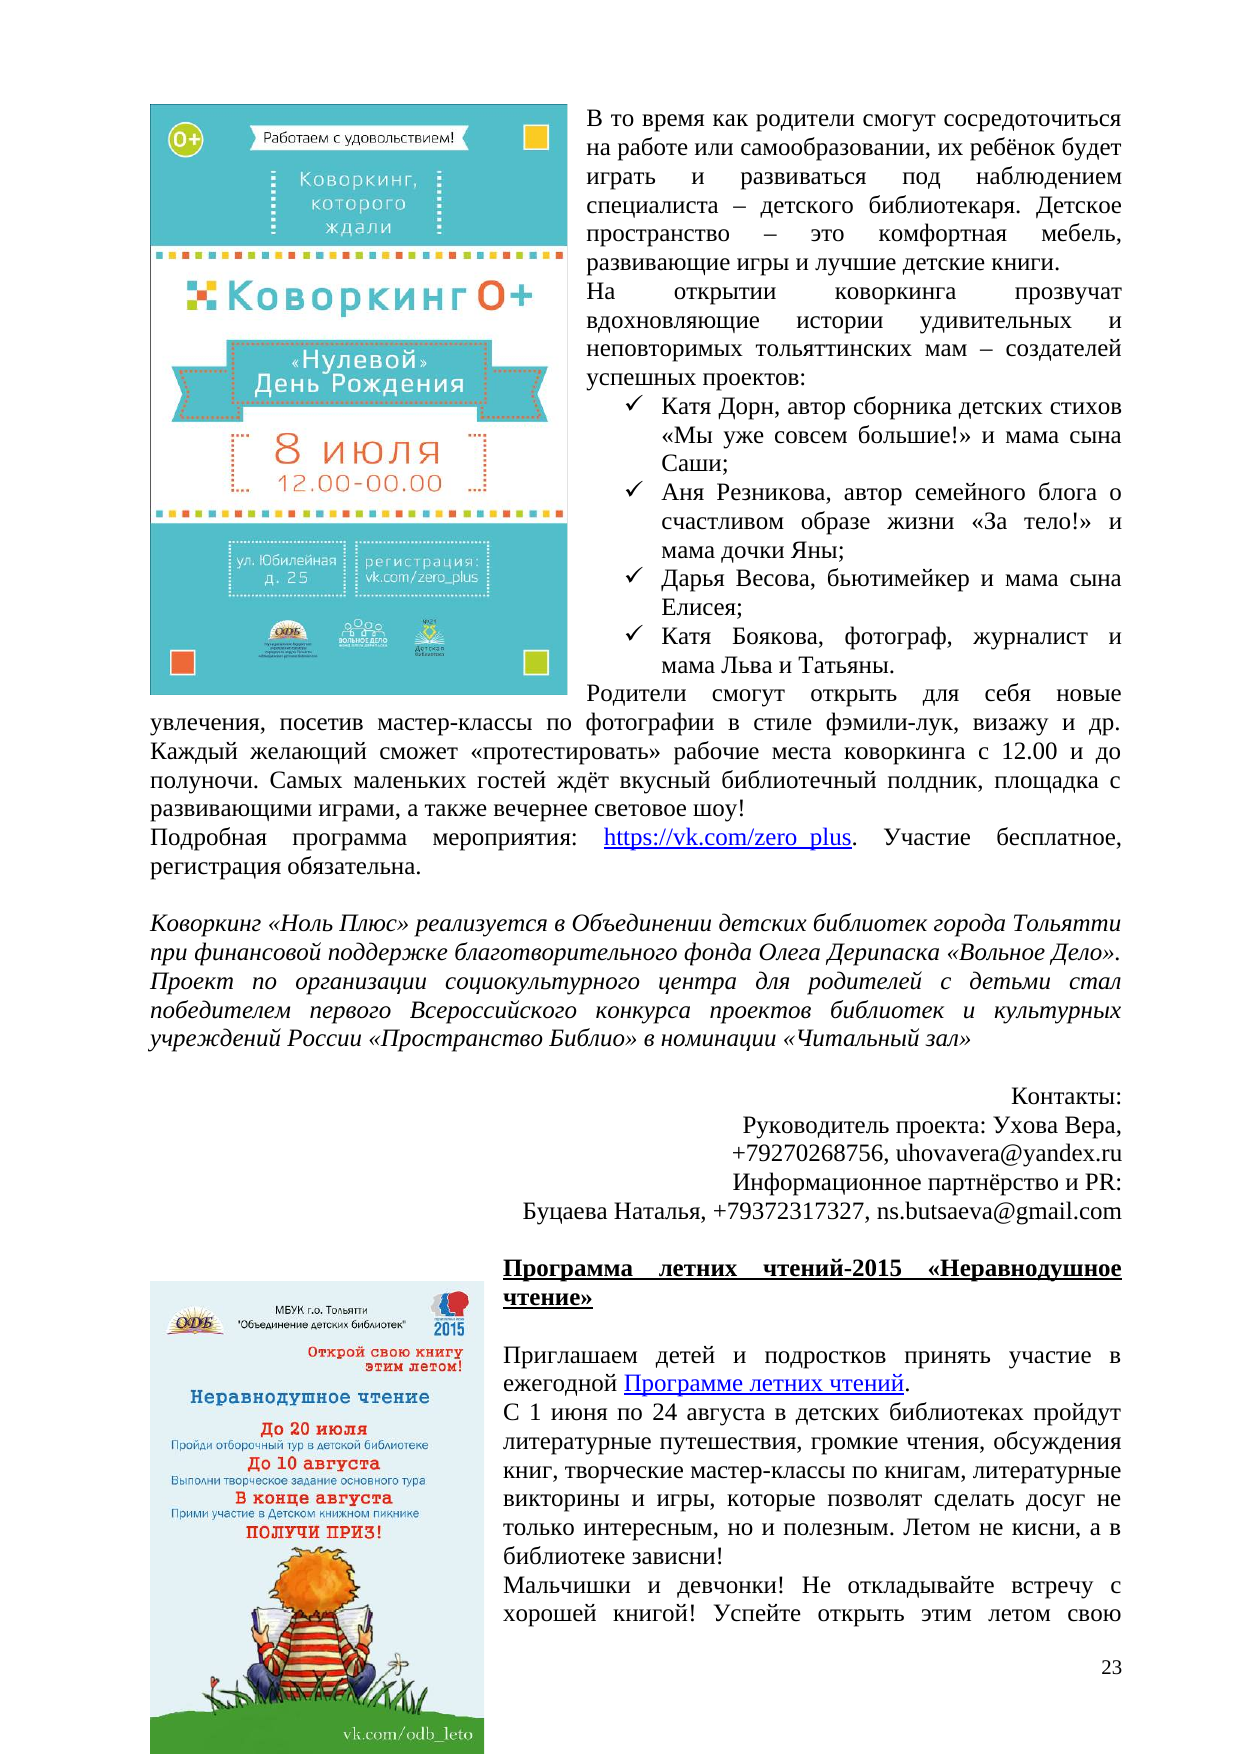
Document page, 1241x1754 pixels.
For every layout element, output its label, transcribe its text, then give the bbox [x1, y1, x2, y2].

text С 1 июня по 24 августа в детских библиотеках пройдут литературные путешествия, громкие чтения, обсуждения книг, творческие мастер-классы по книгам, литературные викторины и игры, которые позволят сделать досуг не только интересным, но и полезным. Летом не кисни, а в библиотеке зависни! [485, 1397, 1122, 1570]
list Аня Резникова, автор семейного блога о счастливом образе жизни «За тело!» и мама дочки Яны; [568, 477, 1122, 563]
picture [150, 104, 568, 695]
text Родители смогут открыть для себя новые увлечения, посетив мастер-классы по фотографии в стиле фэмили-лук, визажу и др. Каждый желающий сможет «протестировать» рабочие места коворкинга с 12.00 и до полуночи. Самых маленьких гостей ждёт вкусный библиотечный полдник, площадка с развивающими играми, а также вечернее световое шоу! [150, 678, 1122, 822]
list Дарья Весова, бьютимейкер и мама сына Елисея; [568, 563, 1122, 621]
text Подробная программа мероприятия: https://vk.com/zero_plus. Участие бесплатное, регистрация обязательна. [150, 822, 1122, 880]
text На открытии коворкинга прозвучат вдохновляющие истории удивительных и неповторимых тольяттинских мам – создателей успешных проектов: [568, 276, 1122, 391]
text Буцаева Наталья, +79372317327, ns.butsaeva@gmail.com [150, 1196, 1122, 1225]
text Информационное партнёрство и PR: [150, 1167, 1122, 1196]
text В то время как родители смогут сосредоточиться на работе или самообразовании, их ребёнок будет играть и развиваться под наблюдением специалиста – детского библиотекаря. Детское пространство – это комфортная мебель, развивающие игры и лучшие детские книги. [150, 103, 1122, 276]
text +79270268756, uhovavera@yandex.ru [150, 1138, 1122, 1167]
text Руководитель проекта: Ухова Вера, [150, 1110, 1122, 1138]
list Катя Дорн, автор сборника детских стихов «Мы уже совсем большие!» и мама сына Саши; [568, 391, 1122, 477]
text Приглашаем детей и подростков принять участие в ежегодной Программе летних чтений. [485, 1340, 1122, 1397]
picture [150, 1281, 485, 1754]
list Катя Боякова, фотограф, журналист и мама Льва и Татьяны. [568, 621, 1122, 678]
text Программа летних чтений-2015 «Неравнодушное чтение» [150, 1253, 1122, 1311]
text Контакты: [150, 1081, 1122, 1110]
text Коворкинг «Ноль Плюс» реализуется в Объединении детских библиотек города Тольятти при финансовой поддержке благотворительного фонда Олега Дерипаска «Вольное Дело». Проект по организации социокультурного центра для родителей с детьми стал победителем первого Всероссийского конкурса проектов библиотек и культурных учреждений России «Пространство Библио» в номинации «Читальный зал» [150, 908, 1122, 1052]
